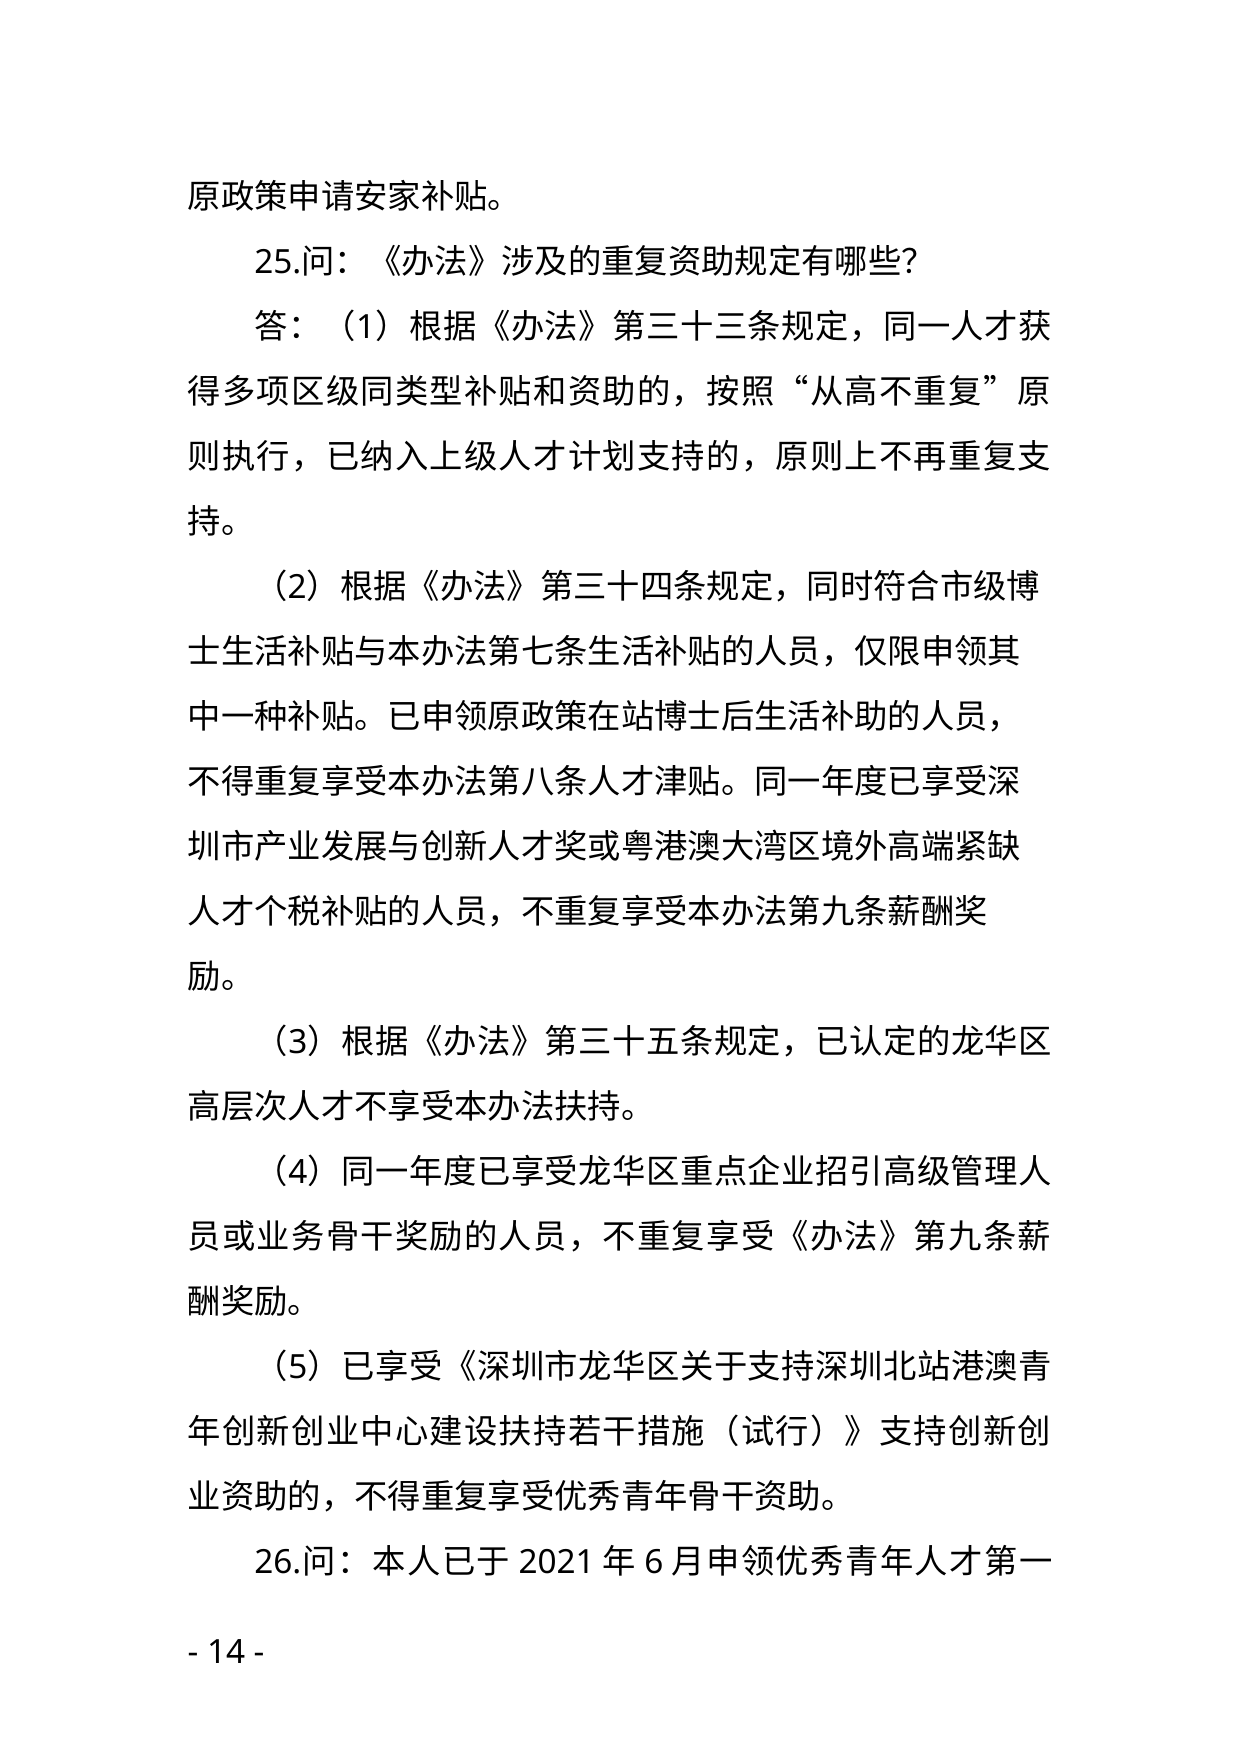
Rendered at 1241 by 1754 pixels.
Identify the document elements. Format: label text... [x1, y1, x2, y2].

text （2）根据《办法》第三十四条规定，同时符合市级博士生活补贴与本办法第七条生活补贴的人员，仅限申领其中一种补贴。已申领原政策在站博士后生活补助的人员，不得重复享受本办法第八条人才津贴。同一年度已享受深圳市产业发展与创新人才奖或粤港澳大湾区境外高端紧缺人才个税补贴的人员，不重复享受本办法第九条薪酬奖励。 [187, 552, 1053, 1007]
text （3）根据《办法》第三十五条规定，已认定的龙华区高层次人才不享受本办法扶持。 [187, 1007, 1053, 1137]
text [187, 162, 1053, 227]
text 答：（1）根据《办法》第三十三条规定，同一人才获得多项区级同类型补贴和资助的，按照“从高不重复”原则执行，已纳入上级人才计划支持的，原则上不再重复支持。 [187, 292, 1053, 552]
text 25.问：《办法》涉及的重复资助规定有哪些？ [187, 227, 1053, 292]
text （5）已享受《深圳市龙华区关于支持深圳北站港澳青年创新创业中心建设扶持若干措施（试行）》支持创新创业资助的，不得重复享受优秀青年骨干资助。 [187, 1332, 1053, 1527]
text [187, 1527, 1053, 1592]
text （4）同一年度已享受龙华区重点企业招引高级管理人员或业务骨干奖励的人员，不重复享受《办法》第九条薪酬奖励。 [187, 1137, 1053, 1332]
